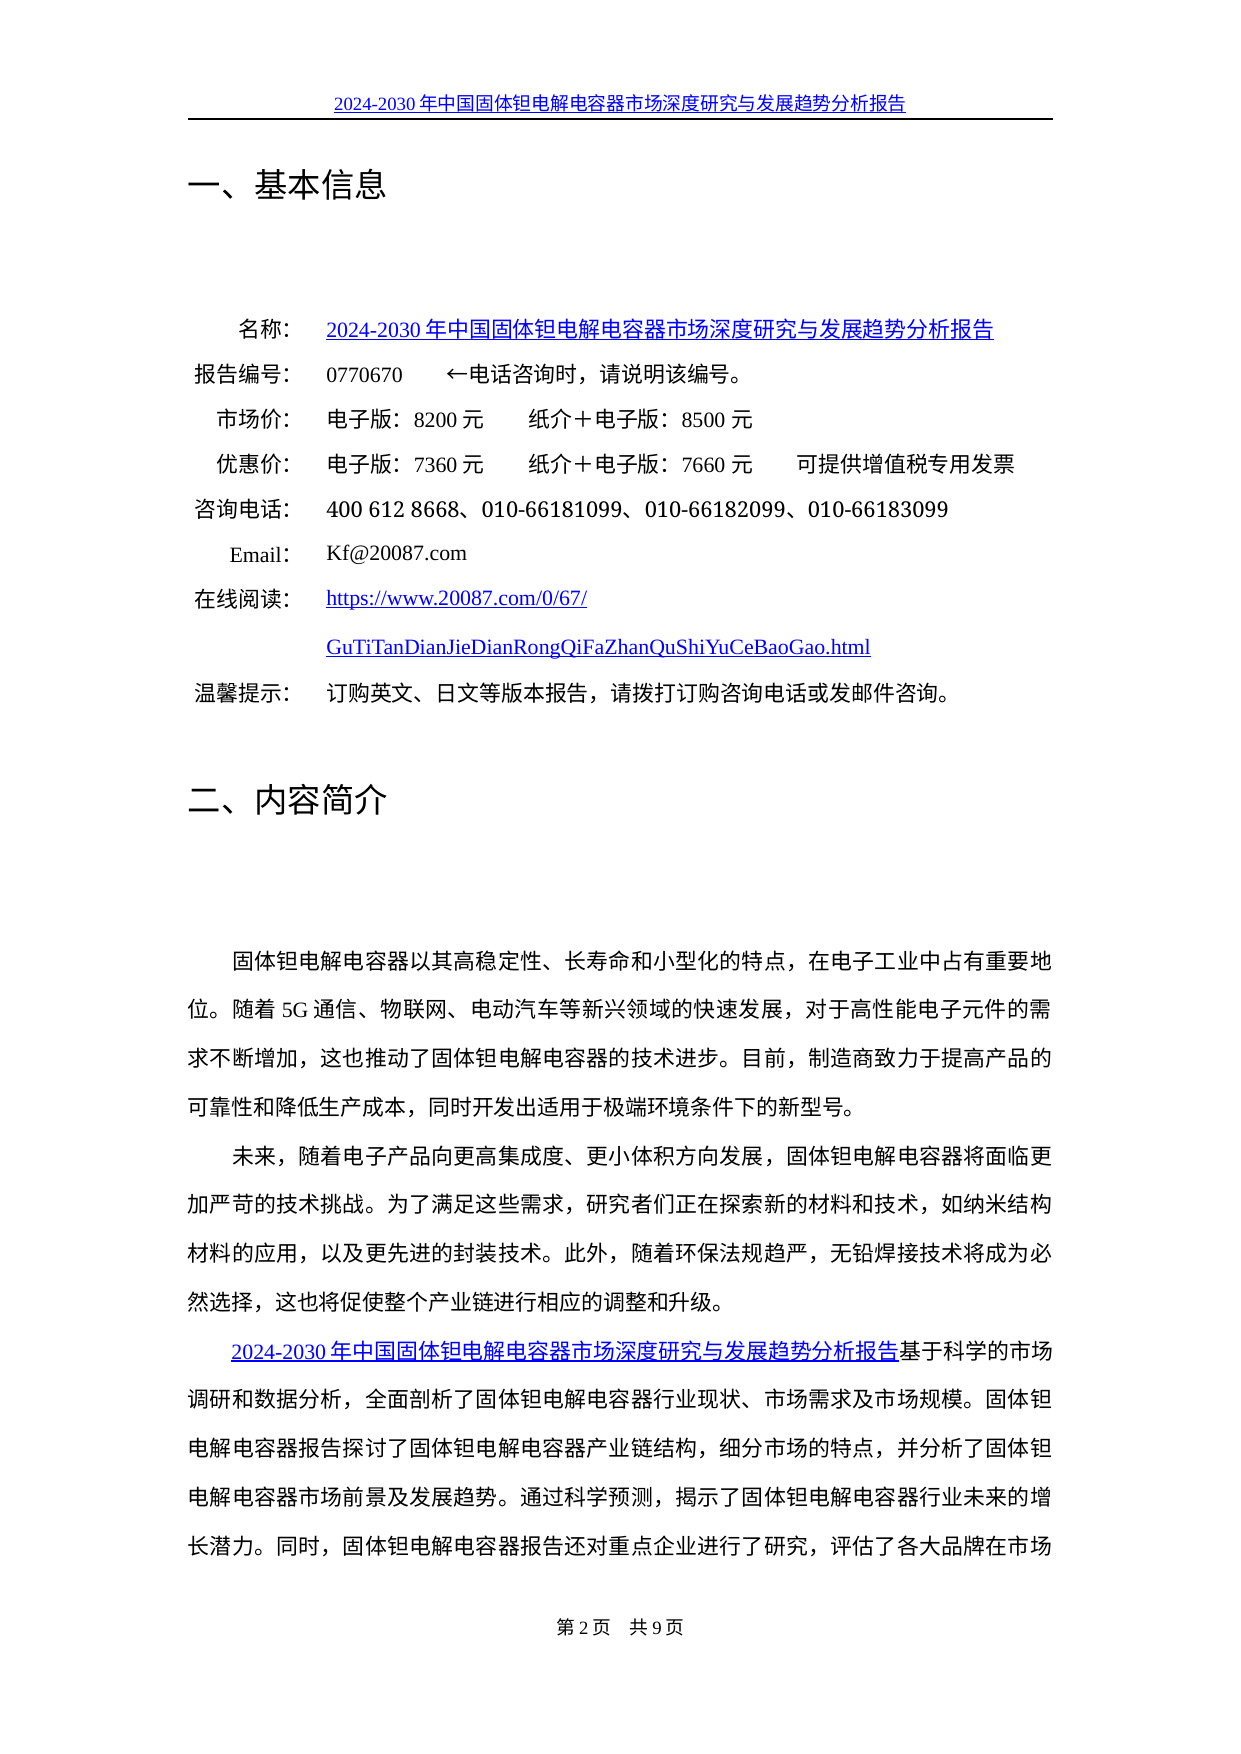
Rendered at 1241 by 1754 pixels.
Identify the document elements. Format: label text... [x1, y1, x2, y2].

table_header 2024-2030年中国固体钽电解电容器市场深度研究与发展趋势分析报告 [315, 312, 1073, 357]
table_cell 报告编号： [167, 357, 315, 402]
title 二、内容简介 [187, 766, 1053, 831]
table_cell 在线阅读： [167, 582, 315, 675]
table_cell 电子版：7360 元 纸介＋电子版：7660 元 可提供增值税专用发票 [315, 447, 1073, 492]
title 一、基本信息 [187, 150, 1053, 215]
table_cell [315, 582, 1073, 675]
table_cell Kf@20087.com [315, 537, 1073, 582]
table_cell 电子版：8200 元 纸介＋电子版：8500 元 [315, 402, 1073, 447]
table_header 名称： [167, 312, 315, 357]
table_cell Email： [167, 537, 315, 582]
table_cell 0770670 ←电话咨询时，请说明该编号。 [315, 357, 1073, 402]
table_cell 优惠价： [167, 447, 315, 492]
table_cell 市场价： [167, 402, 315, 447]
table_cell 订购英文、日文等版本报告，请拨打订购咨询电话或发邮件咨询。 [315, 675, 1073, 720]
table_cell 400 612 8668、010-66181099、010-66182099、010-66183099 [315, 492, 1073, 537]
table_cell 温馨提示： [167, 675, 315, 720]
table_cell 咨询电话： [167, 492, 315, 537]
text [187, 943, 1053, 1561]
